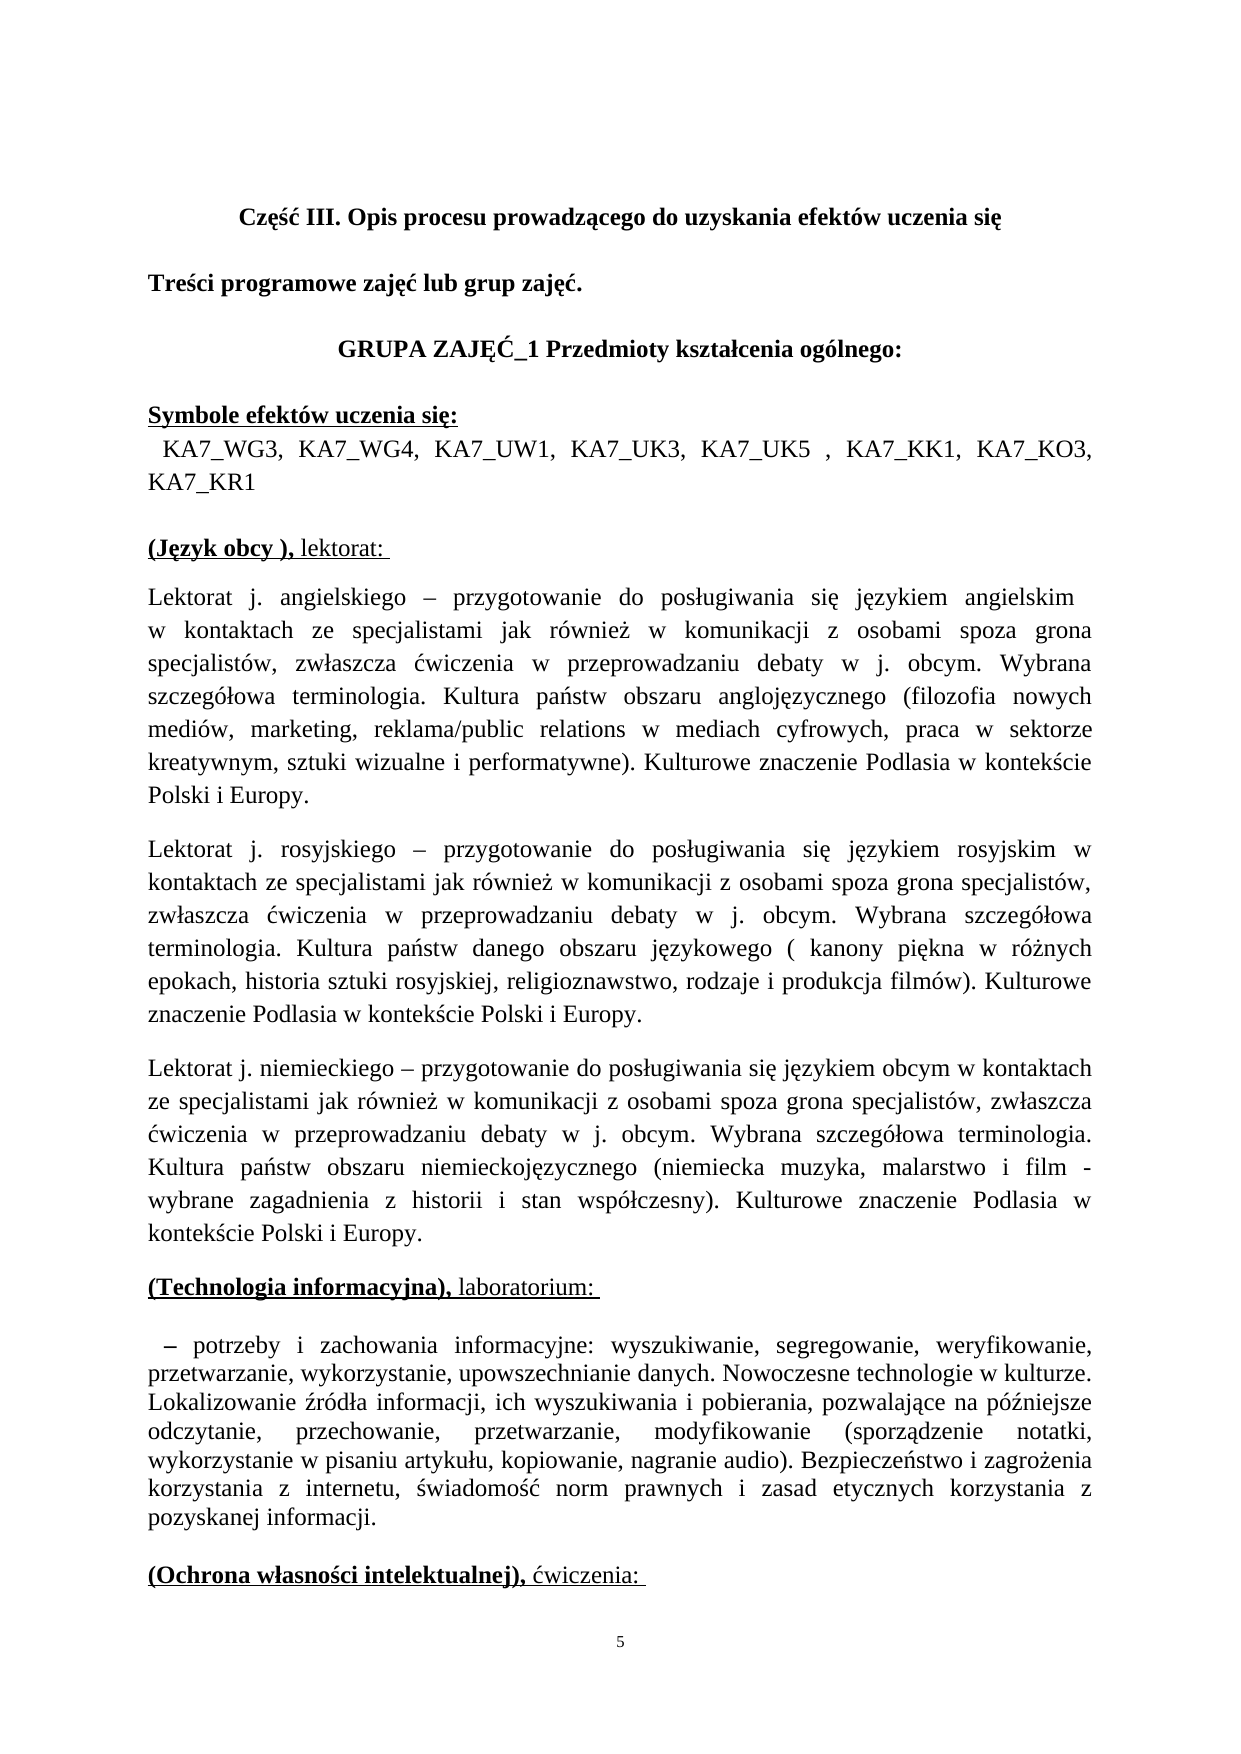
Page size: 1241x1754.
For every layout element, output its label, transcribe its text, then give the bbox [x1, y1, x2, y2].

text Lektorat j. niemieckiego – przygotowanie do posługiwania się językiem obcym w kontaktach ze specjalistami jak również w komunikacji z osobami spoza grona specjalistów, zwłaszcza ćwiczenia w przeprowadzaniu debaty w j. obcym. Wybrana szczegółowa terminologia. Kultura państw obszaru niemieckojęzycznego (niemiecka muzyka, malarstwo i film - wybrane zagadnienia z historii i stan współczesny). Kulturowe znaczenie Podlasia w kontekście Polski i Europy. [148, 1053, 1093, 1247]
text (Język obcy ), lektorat: [148, 533, 1093, 561]
text GRUPA ZAJĘĆ_1 Przedmioty kształcenia ogólnego: [148, 334, 1093, 363]
text – potrzeby i zachowania informacyjne: wyszukiwanie, segregowanie, weryfikowanie, przetwarzanie, wykorzystanie, upowszechnianie danych. Nowoczesne technologie w kulturze. Lokalizowanie źródła informacji, ich wyszukiwania i pobierania, pozwalające na późniejsze odczytanie, przechowanie, przetwarzanie, modyfikowanie (sporządzenie notatki, wykorzystanie w pisaniu artykułu, kopiowanie, nagranie audio). Bezpieczeństwo i zagrożenia korzystania z internetu, świadomość norm prawnych i zasad etycznych korzystania z pozyskanej informacji. [148, 1330, 1093, 1531]
text (Technologia informacyjna), laboratorium: [148, 1272, 1093, 1301]
text Część III. Opis procesu prowadzącego do uzyskania efektów uczenia się [148, 202, 1093, 231]
text (Ochrona własności intelektualnej), ćwiczenia: [148, 1560, 1093, 1588]
text Symbole efektów uczenia się: [148, 401, 1093, 429]
text Lektorat j. angielskiego – przygotowanie do posługiwania się językiem angielskim w kontaktach ze specjalistami jak również w komunikacji z osobami spoza grona specjalistów, zwłaszcza ćwiczenia w przeprowadzaniu debaty w j. obcym. Wybrana szczegółowa terminologia. Kultura państw obszaru anglojęzycznego (filozofia nowych mediów, marketing, reklama/public relations w mediach cyfrowych, praca w sektorze kreatywnym, sztuki wizualne i performatywne). Kulturowe znaczenie Podlasia w kontekście Polski i Europy. [148, 582, 1093, 809]
text Treści programowe zajęć lub grup zajęć. [148, 268, 1093, 297]
text KA7_WG3, KA7_WG4, KA7_UW1, KA7_UK3, KA7_UK5 , KA7_KK1, KA7_KO3, KA7_KR1 [148, 434, 1093, 495]
text Lektorat j. rosyjskiego – przygotowanie do posługiwania się językiem rosyjskim w kontaktach ze specjalistami jak również w komunikacji z osobami spoza grona specjalistów, zwłaszcza ćwiczenia w przeprowadzaniu debaty w j. obcym. Wybrana szczegółowa terminologia. Kultura państw danego obszaru językowego ( kanony piękna w różnych epokach, historia sztuki rosyjskiej, religioznawstwo, rodzaje i produkcja filmów). Kulturowe znaczenie Podlasia w kontekście Polski i Europy. [148, 834, 1093, 1028]
